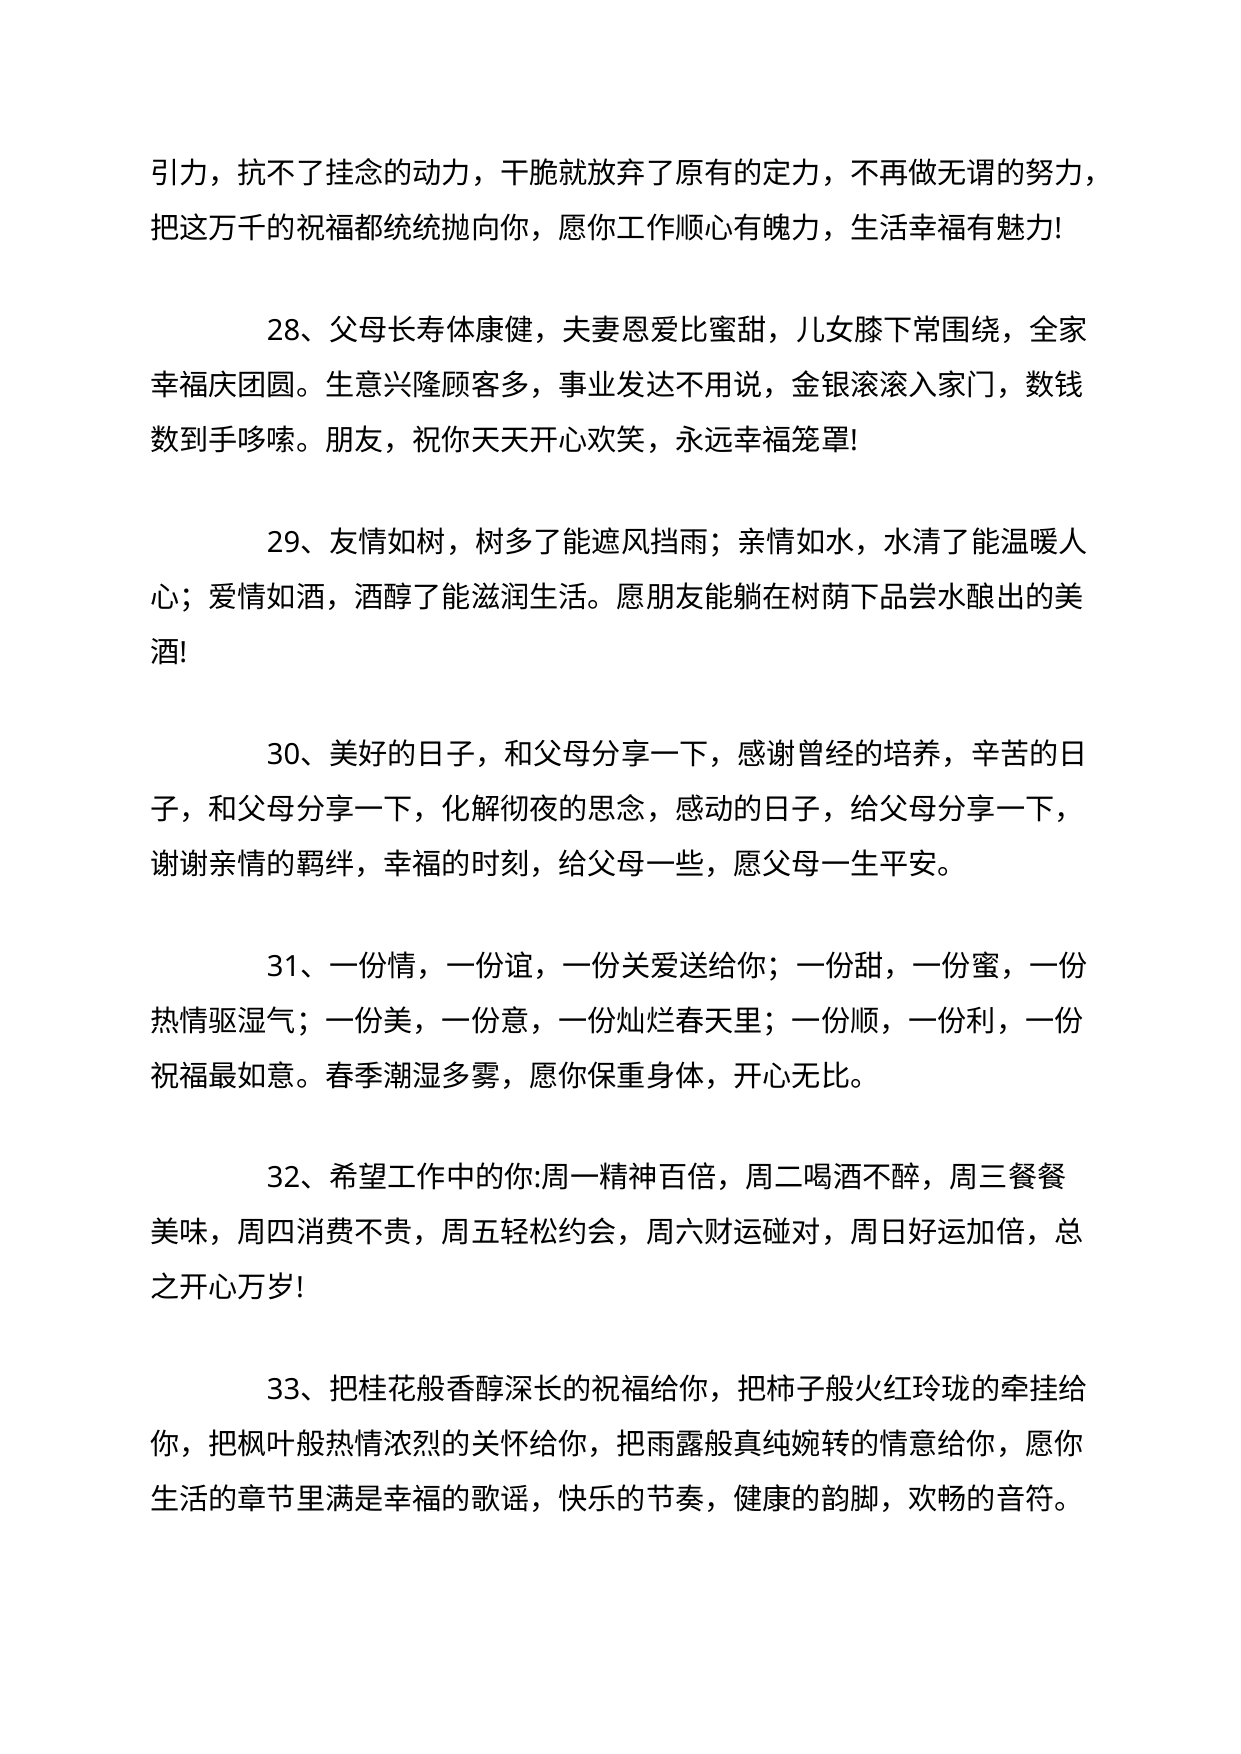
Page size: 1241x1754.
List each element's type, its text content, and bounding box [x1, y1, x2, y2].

text 30、美好的日子，和父母分享一下，感谢曾经的培养，辛苦的日子，和父母分享一下，化解彻夜的思念，感动的日子，给父母分享一下，谢谢亲情的羁绊，幸福的时刻，给父母一些，愿父母一生平安。 [150, 731, 1090, 883]
text 33、把桂花般香醇深长的祝福给你，把柿子般火红玲珑的牵挂给你，把枫叶般热情浓烈的关怀给你，把雨露般真纯婉转的情意给你，愿你生活的章节里满是幸福的歌谣，快乐的节奏，健康的韵脚，欢畅的音符。 [150, 1366, 1090, 1518]
text 28、父母长寿体康健，夫妻恩爱比蜜甜，儿女膝下常围绕，全家幸福庆团圆。生意兴隆顾客多，事业发达不用说，金银滚滚入家门，数钱数到手哆嗦。朋友，祝你天天开心欢笑，永远幸福笼罩! [150, 307, 1090, 459]
text 32、希望工作中的你:周一精神百倍，周二喝酒不醉，周三餐餐美味，周四消费不贵，周五轻松约会，周六财运碰对，周日好运加倍，总之开心万岁! [150, 1154, 1090, 1306]
text 31、一份情，一份谊，一份关爱送给你；一份甜，一份蜜，一份热情驱湿气；一份美，一份意，一份灿烂春天里；一份顺，一份利，一份祝福最如意。春季潮湿多雾，愿你保重身体，开心无比。 [150, 942, 1090, 1094]
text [150, 150, 1090, 247]
text 29、友情如树，树多了能遮风挡雨；亲情如水，水清了能温暖人心；爱情如酒，酒醇了能滋润生活。愿朋友能躺在树荫下品尝水酿出的美酒! [150, 519, 1090, 671]
